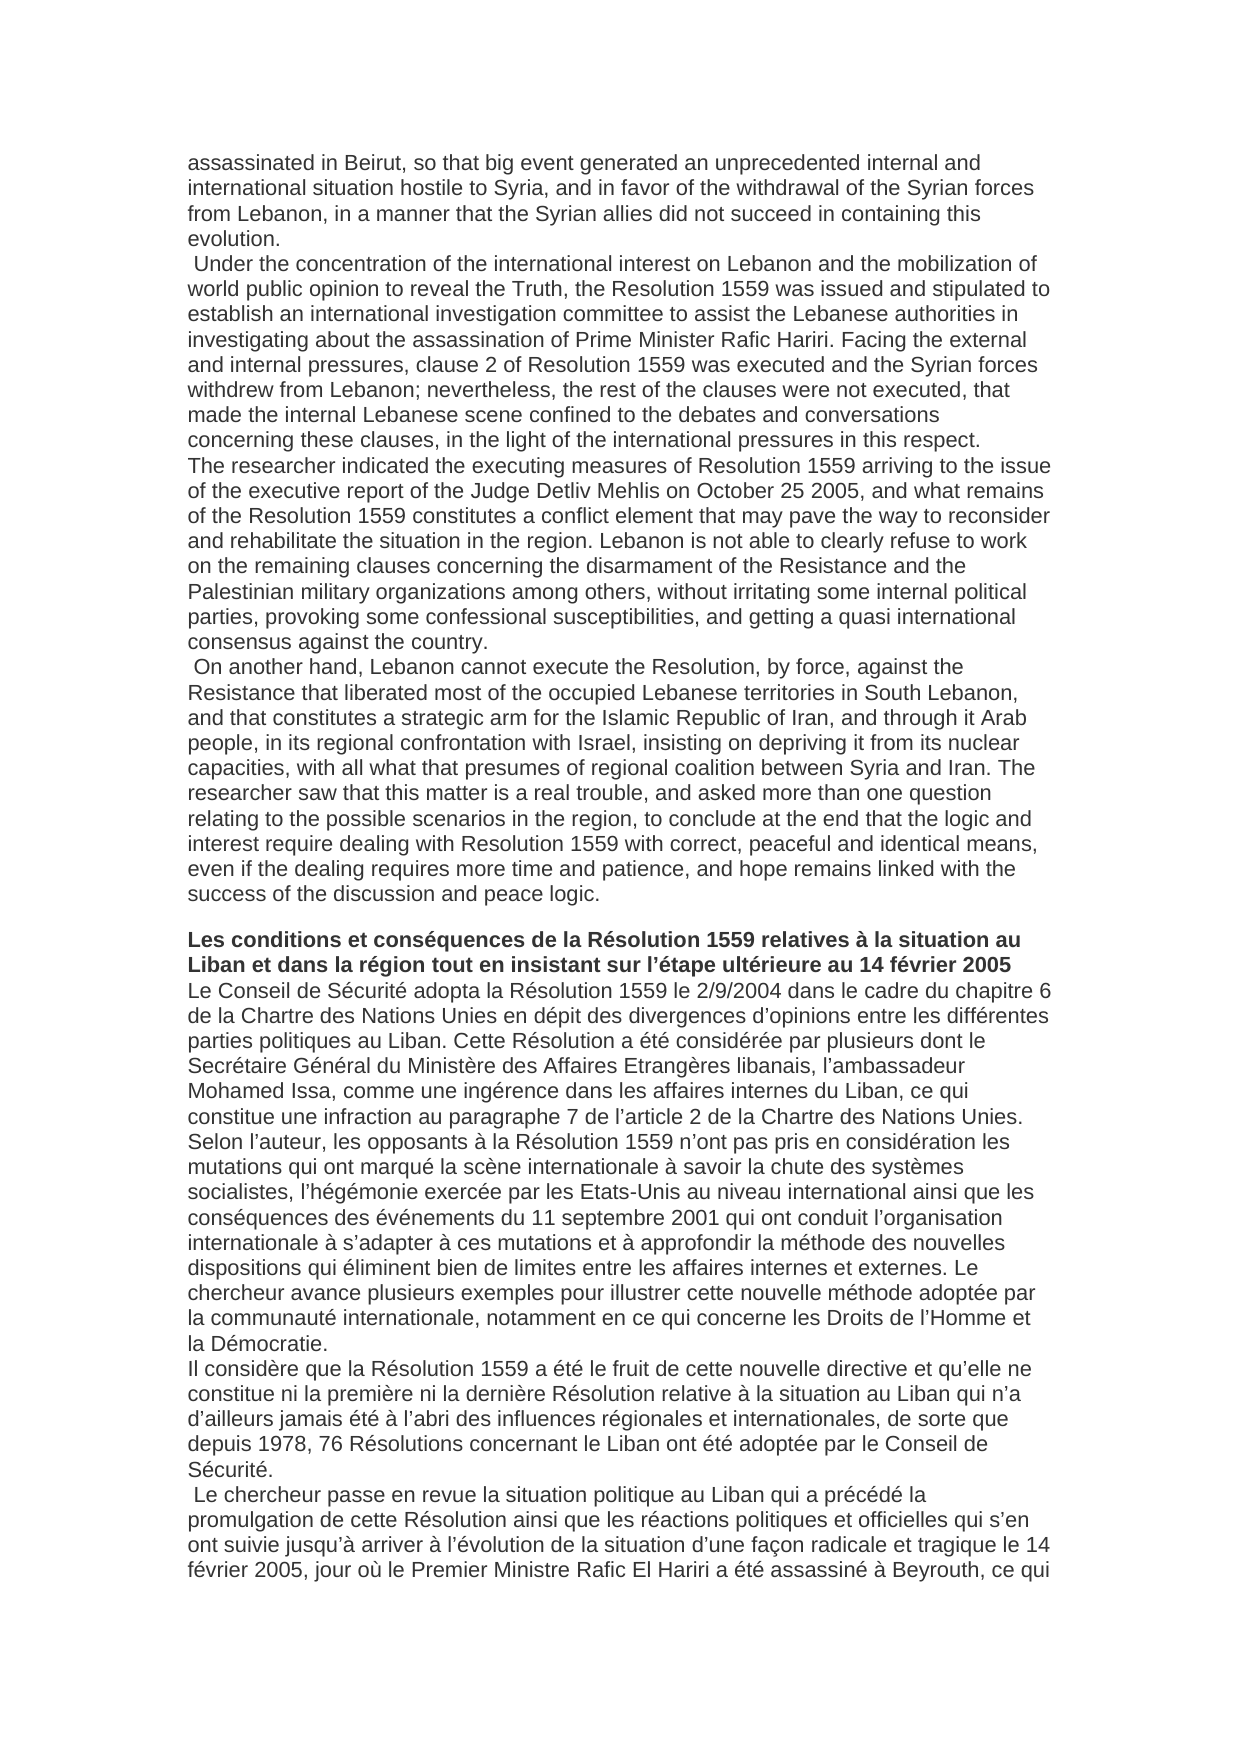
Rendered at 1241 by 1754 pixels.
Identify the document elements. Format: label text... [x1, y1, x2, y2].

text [187, 1482, 1053, 1582]
text Under the concentration of the international interest on Lebanon and the mobilization of world public opinion to reveal the Truth, the Resolution 1559 was issued and stipulated to establish an international investigation committee to assist the Lebanese authorities in investigating about the assassination of Prime Minister Rafic Hariri. Facing the external and internal pressures, clause 2 of Resolution 1559 was executed and the Syrian forces withdrew from Lebanon; nevertheless, the rest of the clauses were not executed, that made the internal Lebanese scene confined to the debates and conversations concerning these clauses, in the light of the international pressures in this respect. [187, 251, 1053, 452]
text The researcher indicated the executing measures of Resolution 1559 arriving to the issue of the executive report of the Judge Detliv Mehlis on October 25 2005, and what remains of the Resolution 1559 constitutes a conflict element that may pave the way to reconsider and rehabilitate the situation in the region. Lebanon is not able to clearly refuse to work on the remaining clauses concerning the disarmament of the Resistance and the Palestinian military organizations among others, without irritating some internal political parties, provoking some confessional susceptibilities, and getting a quasi international consensus against the country. [187, 452, 1053, 654]
text Il considère que la Résolution 1559 a été le fruit de cette nouvelle directive et qu’elle ne constitue ni la première ni la dernière Résolution relative à la situation au Liban qui n’a d’ailleurs jamais été à l’abri des influences régionales et internationales, de sorte que depuis 1978, 76 Résolutions concernant le Liban ont été adoptée par le Conseil de Sécurité. [187, 1356, 1053, 1482]
text Le Conseil de Sécurité adopta la Résolution 1559 le 2/9/2004 dans le cadre du chapitre 6 de la Chartre des Nations Unies en dépit des divergences d’opinions entre les différentes parties politiques au Liban. Cette Résolution a été considérée par plusieurs dont le Secrétaire Général du Ministère des Affaires Etrangères libanais, l’ambassadeur Mohamed Issa, comme une ingérence dans les affaires internes du Liban, ce qui constitue une infraction au paragraphe 7 de l’article 2 de la Chartre des Nations Unies. [187, 977, 1053, 1129]
text On another hand, Lebanon cannot execute the Resolution, by force, against the Resistance that liberated most of the occupied Lebanese territories in South Lebanon, and that constitutes a strategic arm for the Islamic Republic of Iran, and through it Arab people, in its regional confrontation with Israel, insisting on depriving it from its nuclear capacities, with all what that presumes of regional coalition between Syria and Iran. The researcher saw that this matter is a real trouble, and asked more than one question relating to the possible scenarios in the region, to conclude at the end that the logic and interest require dealing with Resolution 1559 with correct, peaceful and identical means, even if the dealing requires more time and patience, and hope remains linked with the success of the discussion and peace logic. [187, 654, 1053, 906]
text Les conditions et conséquences de la Résolution 1559 relatives à la situation au Liban et dans la région tout en insistant sur l’étape ultérieure au 14 février 2005 [187, 927, 1053, 977]
text Selon l’auteur, les opposants à la Résolution 1559 n’ont pas pris en considération les mutations qui ont marqué la scène internationale à savoir la chute des systèmes socialistes, l’hégémonie exercée par les Etats-Unis au niveau international ainsi que les conséquences des événements du 11 septembre 2001 qui ont conduit l’organisation internationale à s’adapter à ces mutations et à approfondir la méthode des nouvelles dispositions qui éliminent bien de limites entre les affaires internes et externes. Le chercheur avance plusieurs exemples pour illustrer cette nouvelle méthode adoptée par la communauté internationale, notamment en ce qui concerne les Droits de l’Homme et la Démocratie. [187, 1129, 1053, 1356]
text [187, 150, 1053, 251]
